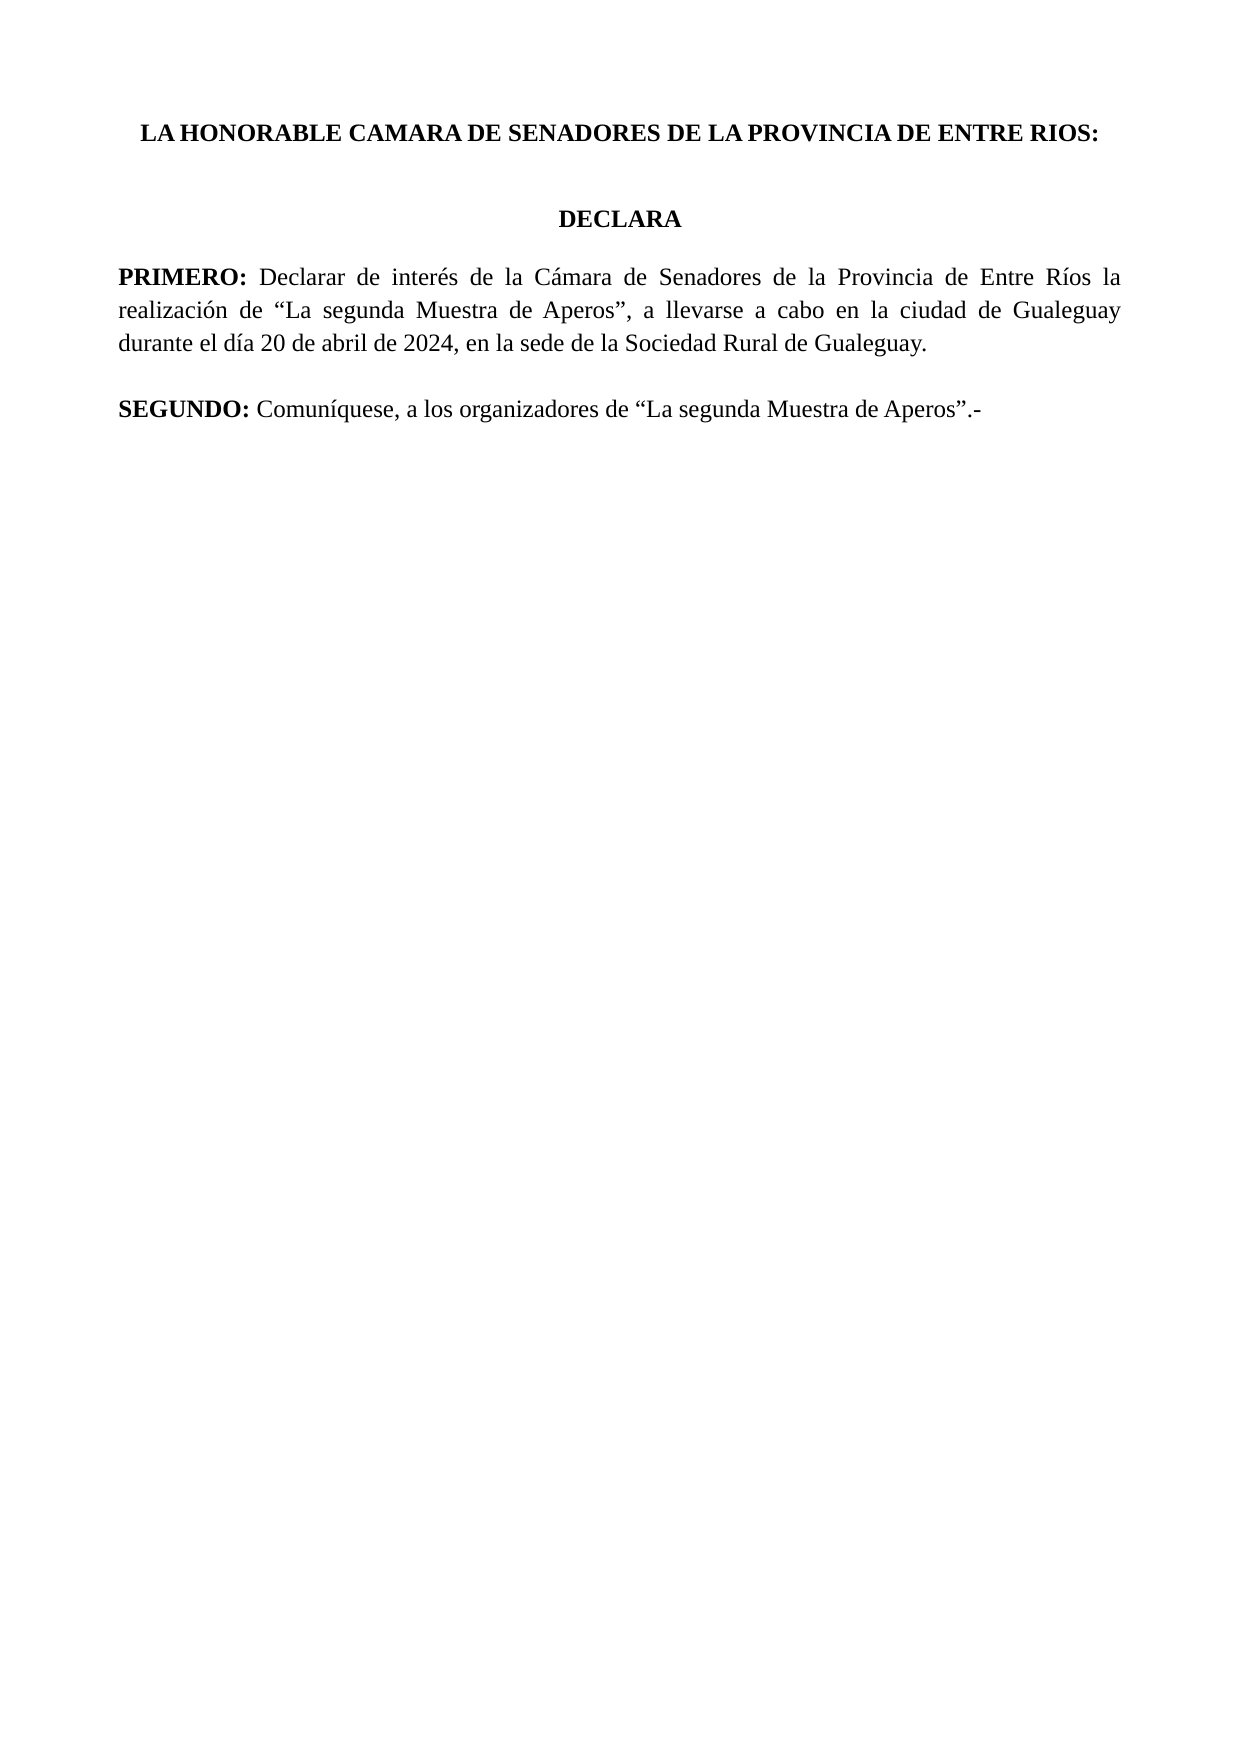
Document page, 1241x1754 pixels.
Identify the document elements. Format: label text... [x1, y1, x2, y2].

text DECLARA [118, 204, 1122, 233]
text PRIMERO: Declarar de interés de la Cámara de Senadores de la Provincia de Entre Ríos la realización de “La segunda Muestra de Aperos”, a llevarse a cabo en la ciudad de Gualeguay durante el día 20 de abril de 2024, en la sede de la Sociedad Rural de Gualeguay. [118, 262, 1122, 357]
text LA HONORABLE CAMARA DE SENADORES DE LA PROVINCIA DE ENTRE RIOS: [118, 118, 1122, 147]
text SEGUNDO: Comuníquese, a los organizadores de “La segunda Muestra de Aperos”.- [118, 394, 1122, 423]
